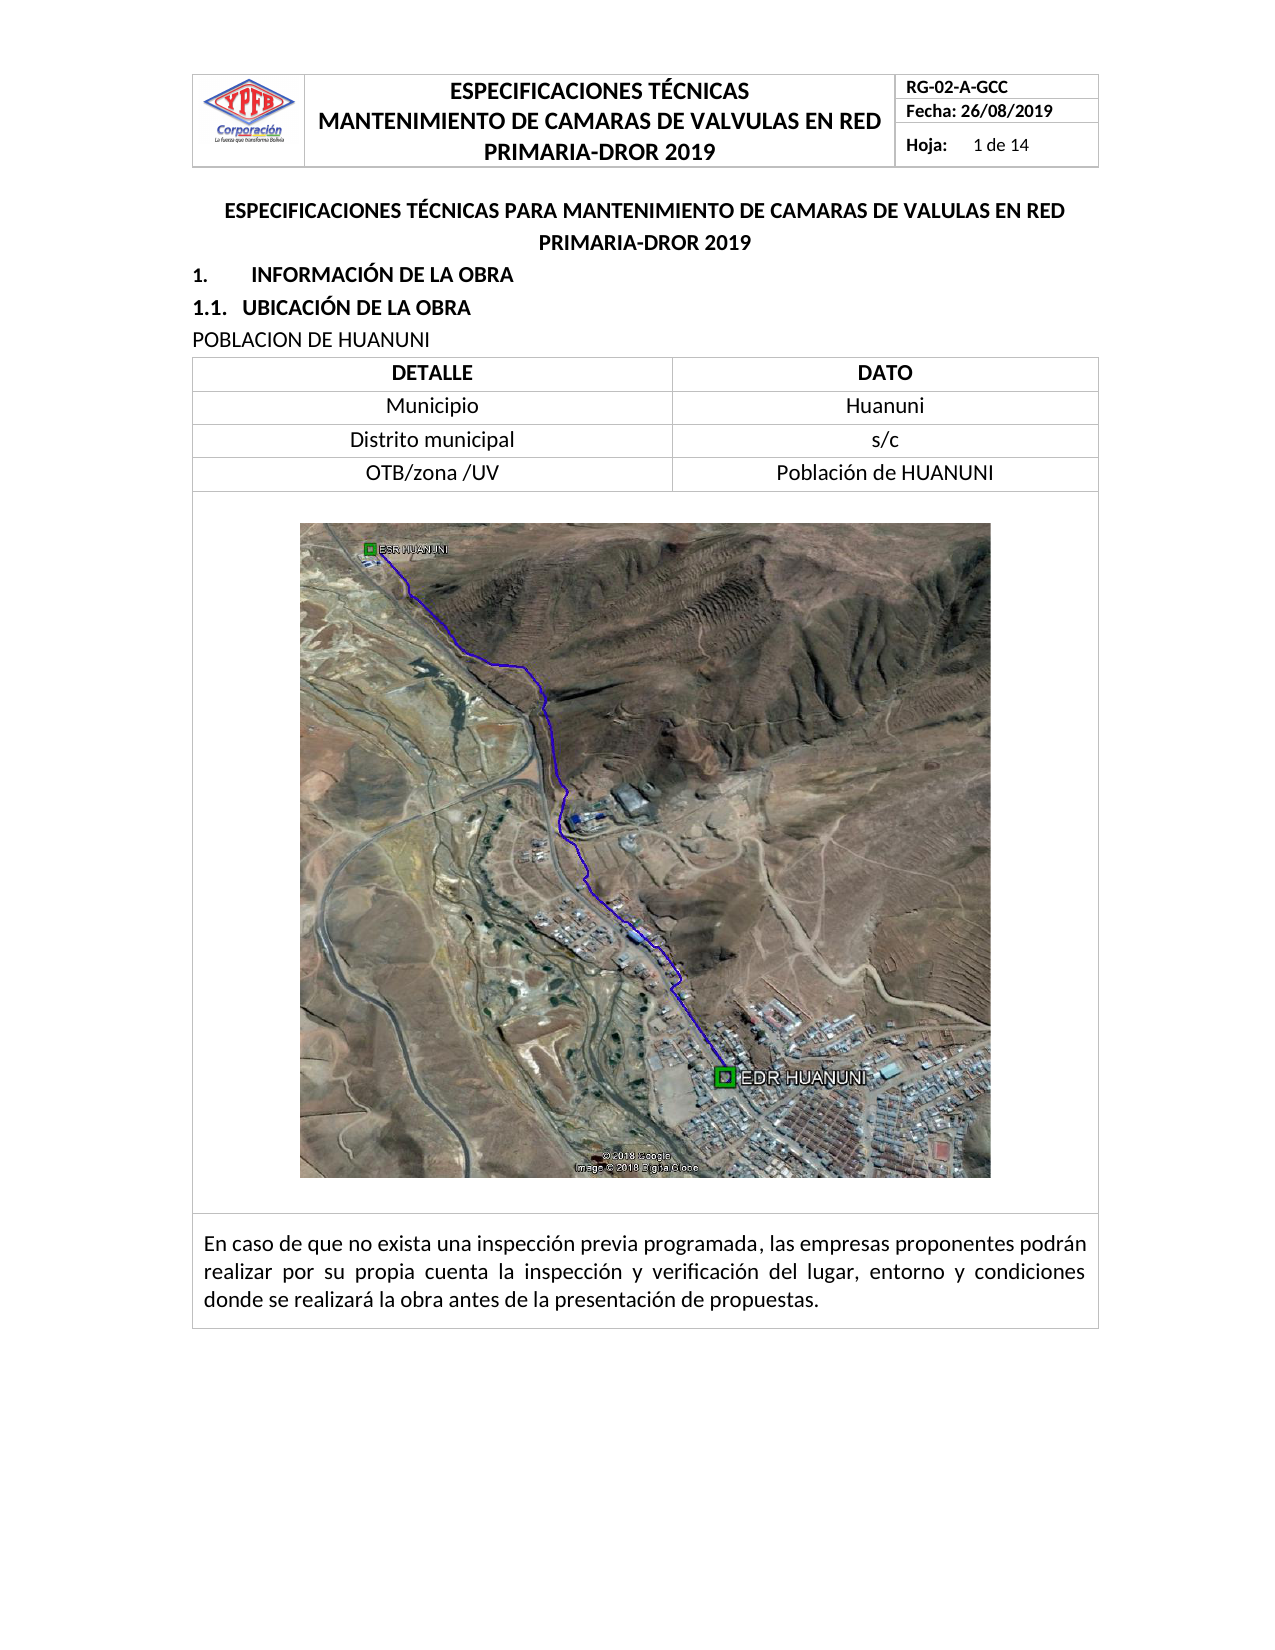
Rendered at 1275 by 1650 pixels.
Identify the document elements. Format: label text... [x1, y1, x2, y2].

table_header DATO [673, 358, 1098, 391]
table_header DETALLE [193, 358, 672, 391]
table_cell [193, 492, 1098, 1213]
table_cell Huanuni [673, 392, 1098, 424]
table_cell s/c [673, 425, 1098, 457]
list UBICACIÓN DE LA OBRA [192, 293, 1098, 321]
text POBLACION DE HUANUNI [192, 325, 1098, 353]
picture [198, 76, 299, 144]
list INFORMACIÓN DE LA OBRA [192, 261, 1098, 289]
table_cell Distrito municipal [193, 425, 672, 457]
table_cell Población de HUANUNI [673, 458, 1098, 491]
table_cell En caso de que no exista una inspección previa programada, las empresas proponentes podrán realizar por su propia cuenta la inspección y verificación del lugar, entorno y condiciones donde se realizará la obra antes de la presentación de propuestas. [193, 1214, 1098, 1328]
table_cell Municipio [193, 392, 672, 424]
picture [300, 523, 991, 1178]
text ESPECIFICACIONES TÉCNICAS PARA MANTENIMIENTO DE CAMARAS DE VALULAS EN RED PRIMARIA-DROR 2019 [192, 196, 1098, 256]
table_cell OTB/zona /UV [193, 458, 672, 491]
